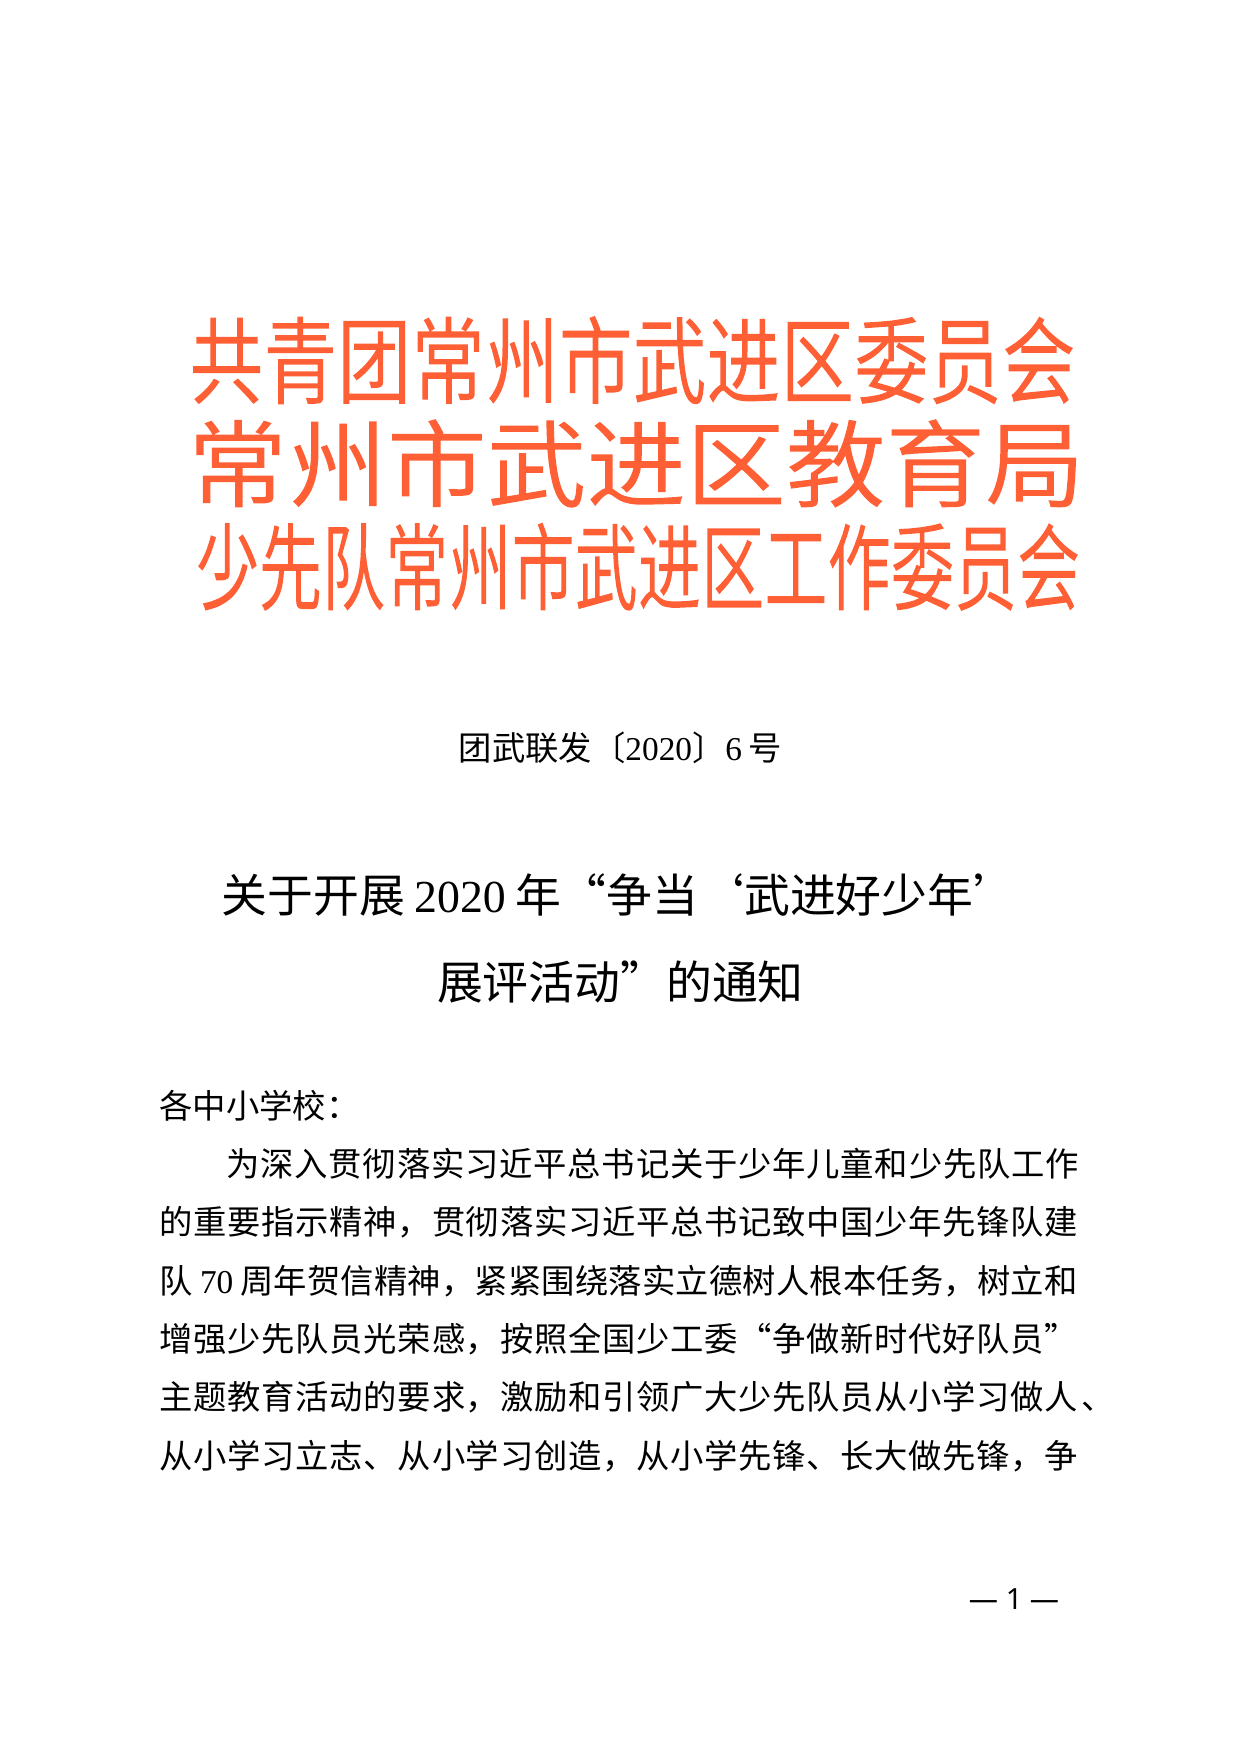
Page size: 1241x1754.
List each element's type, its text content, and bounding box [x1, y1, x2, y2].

text 各中小学校： [159, 1072, 1077, 1130]
text 团武联发〔2020〕6号 [159, 714, 1081, 779]
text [159, 1130, 1081, 1480]
text 展评活动”的通知 [159, 941, 1081, 1014]
text 关于开展2020年“争当‘武进好少年’ [159, 844, 1081, 941]
